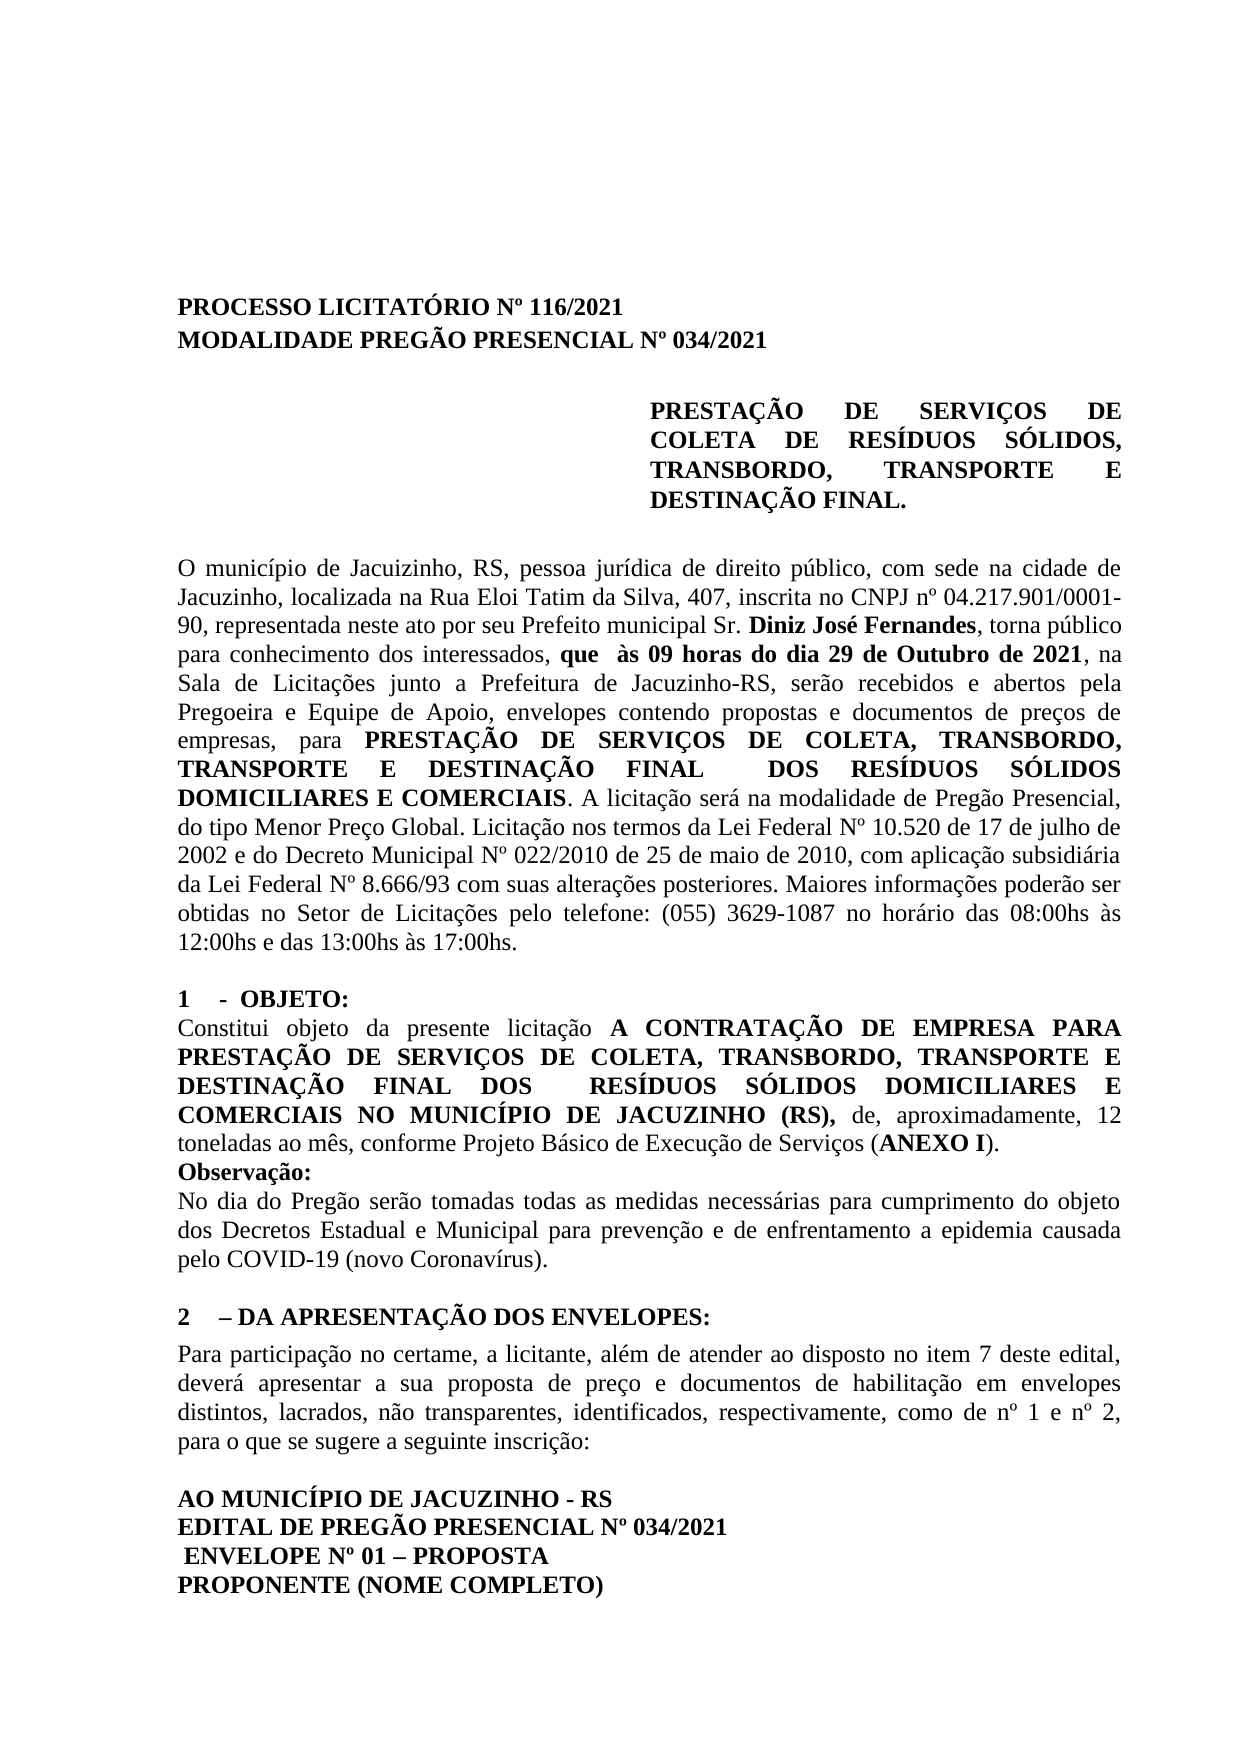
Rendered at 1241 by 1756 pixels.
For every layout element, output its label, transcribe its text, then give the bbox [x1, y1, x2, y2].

text EDITAL DE PREGÃO PRESENCIAL Nº 034/2021 [177, 1512, 1122, 1541]
text PROPONENTE (NOME COMPLETO) [177, 1570, 1122, 1599]
subtitle – DA APRESENTAÇÃO DOS ENVELOPES: [177, 1302, 1122, 1331]
subtitle AO MUNICÍPIO DE JACUZINHO - RS [177, 1484, 1122, 1512]
text Para participação no certame, a licitante, além de atender ao disposto no item 7 deste edital, deverá apresentar a sua proposta de preço e documentos de habilitação em envelopes distintos, lacrados, não transparentes, identificados, respectivamente, como de nº 1 e nº 2, para o que se sugere a seguinte inscrição: [177, 1339, 1122, 1454]
text PROCESSO LICITATÓRIO Nº 116/2021 [177, 292, 1122, 321]
text MODALIDADE PREGÃO PRESENCIAL Nº 034/2021 [177, 325, 1122, 353]
list Constitui objeto da presente licitação A CONTRATAÇÃO DE EMPRESA PARA PRESTAÇÃO DE SERVIÇOS DE COLETA, TRANSBORDO, TRANSPORTE E DESTINAÇÃO FINAL DOS RESÍDUOS SÓLIDOS DOMICILIARES E COMERCIAIS NO MUNICÍPIO DE JACUZINHO (RS), de, aproximadamente, 12 toneladas ao mês, conforme Projeto Básico de Execução de Serviços (ANEXO I). [177, 1013, 1122, 1157]
subtitle - OBJETO: [177, 985, 1122, 1013]
text Observação: [177, 1157, 1122, 1186]
text PRESTAÇÃO DE SERVIÇOS DE COLETA DE RESÍDUOS SÓLIDOS, TRANSBORDO, TRANSPORTE E DESTINAÇÃO FINAL. [650, 396, 1122, 513]
text O município de Jacuizinho, RS, pessoa jurídica de direito público, com sede na cidade de Jacuzinho, localizada na Rua Eloi Tatim da Silva, 407, inscrita no CNPJ nº 04.217.901/0001-90, representada neste ato por seu Prefeito municipal Sr. Diniz José Fernandes, torna público para conhecimento dos interessados, que às 09 horas do dia 29 de Outubro de 2021, na Sala de Licitações junto a Prefeitura de Jacuzinho-RS, serão recebidos e abertos pela Pregoeira e Equipe de Apoio, envelopes contendo propostas e documentos de preços de empresas, para PRESTAÇÃO DE SERVIÇOS DE COLETA, TRANSBORDO, TRANSPORTE E DESTINAÇÃO FINAL DOS RESÍDUOS SÓLIDOS DOMICILIARES E COMERCIAIS. A licitação será na modalidade de Pregão Presencial, do tipo Menor Preço Global. Licitação nos termos da Lei Federal Nº 10.520 de 17 de julho de 2002 e do Decreto Municipal Nº 022/2010 de 25 de maio de 2010, com aplicação subsidiária da Lei Federal Nº 8.666/93 com suas alterações posteriores. Maiores informações poderão ser obtidas no Setor de Licitações pelo telefone: (055) 3629-1087 no horário das 08:00hs às 12:00hs e das 13:00hs às 17:00hs. [177, 553, 1122, 955]
text ENVELOPE Nº 01 – PROPOSTA [177, 1541, 1122, 1570]
text No dia do Pregão serão tomadas todas as medidas necessárias para cumprimento do objeto dos Decretos Estadual e Municipal para prevenção e de enfrentamento a epidemia causada pelo COVID-19 (novo Coronavírus). [177, 1186, 1122, 1272]
